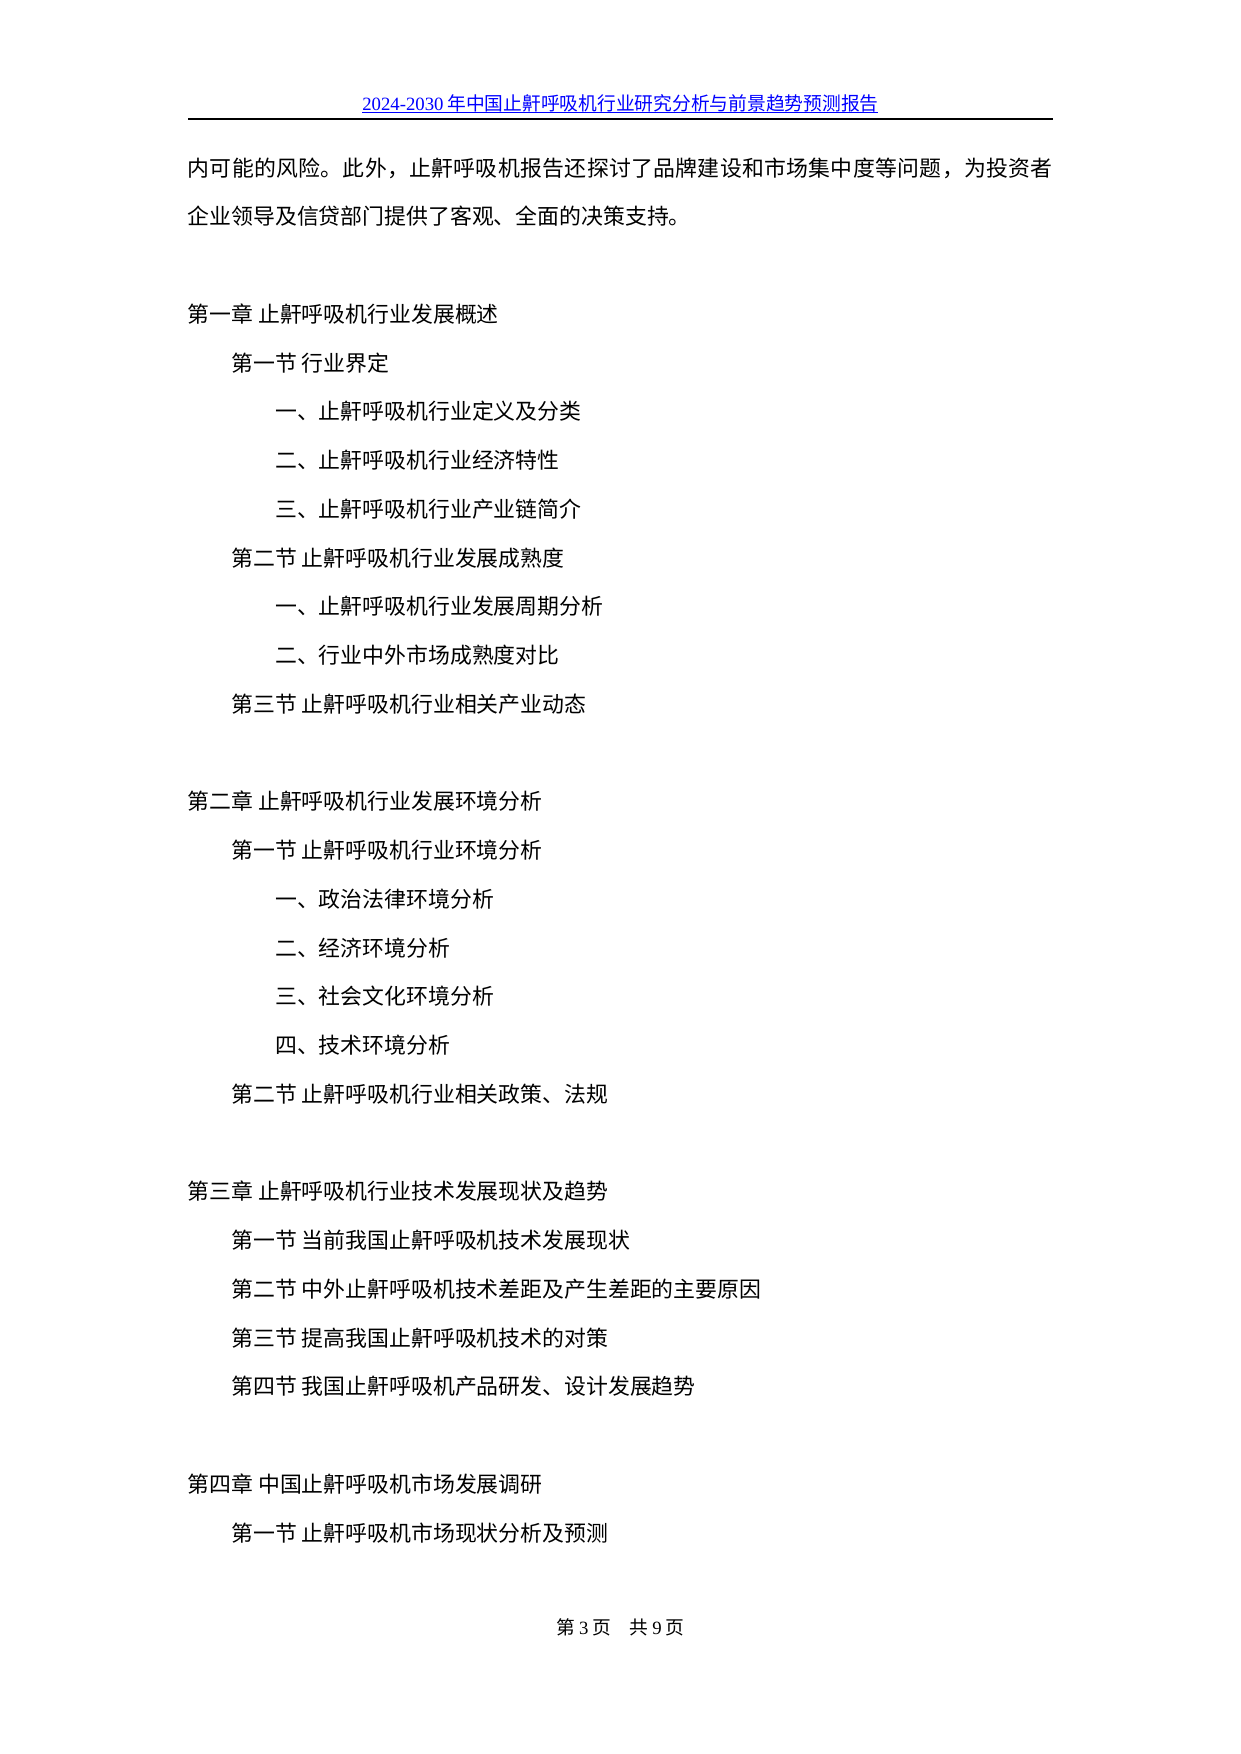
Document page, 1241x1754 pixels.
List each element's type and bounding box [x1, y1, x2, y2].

text [187, 150, 1053, 1548]
